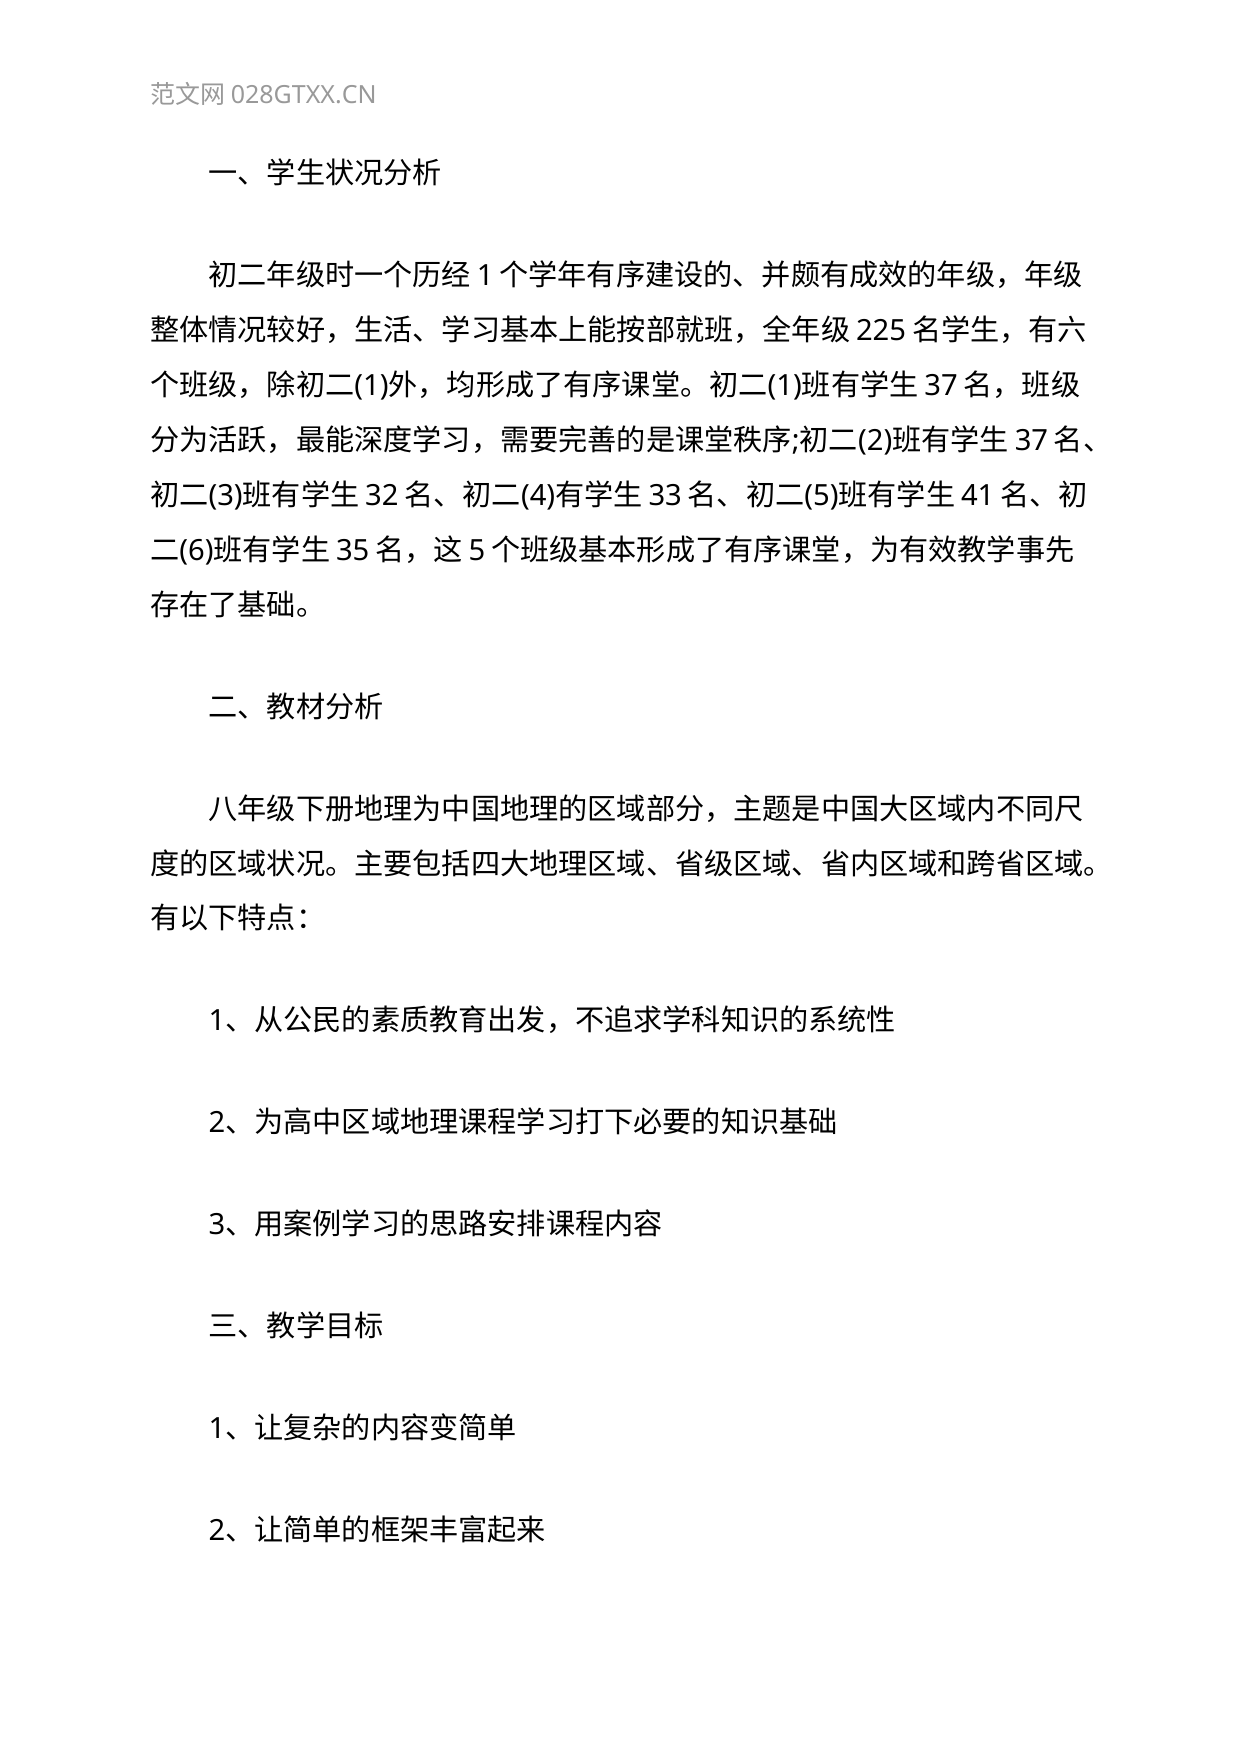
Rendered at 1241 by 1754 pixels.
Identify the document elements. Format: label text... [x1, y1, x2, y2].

text 3、用案例学习的思路安排课程内容 [150, 1201, 1090, 1243]
text 2、让简单的框架丰富起来 [150, 1507, 1090, 1549]
text 初二年级时一个历经1个学年有序建设的、并颇有成效的年级，年级整体情况较好，生活、学习基本上能按部就班，全年级225名学生，有六个班级，除初二(1)外，均形成了有序课堂。初二(1)班有学生37名，班级分为活跃，最能深度学习，需要完善的是课堂秩序;初二(2)班有学生37名、初二(3)班有学生32名、初二(4)有学生33名、初二(5)班有学生41名、初二(6)班有学生35名，这5个班级基本形成了有序课堂，为有效教学事先存在了基础。 [150, 252, 1090, 624]
text 2、为高中区域地理课程学习打下必要的知识基础 [150, 1099, 1090, 1141]
text 三、教学目标 [150, 1303, 1090, 1345]
text 一、学生状况分析 [150, 150, 1090, 192]
text 1、让复杂的内容变简单 [150, 1404, 1090, 1447]
text 八年级下册地理为中国地理的区域部分，主题是中国大区域内不同尺度的区域状况。主要包括四大地理区域、省级区域、省内区域和跨省区域。有以下特点： [150, 785, 1090, 937]
text 二、教材分析 [150, 683, 1090, 726]
text 1、从公民的素质教育出发，不追求学科知识的系统性 [150, 997, 1090, 1039]
